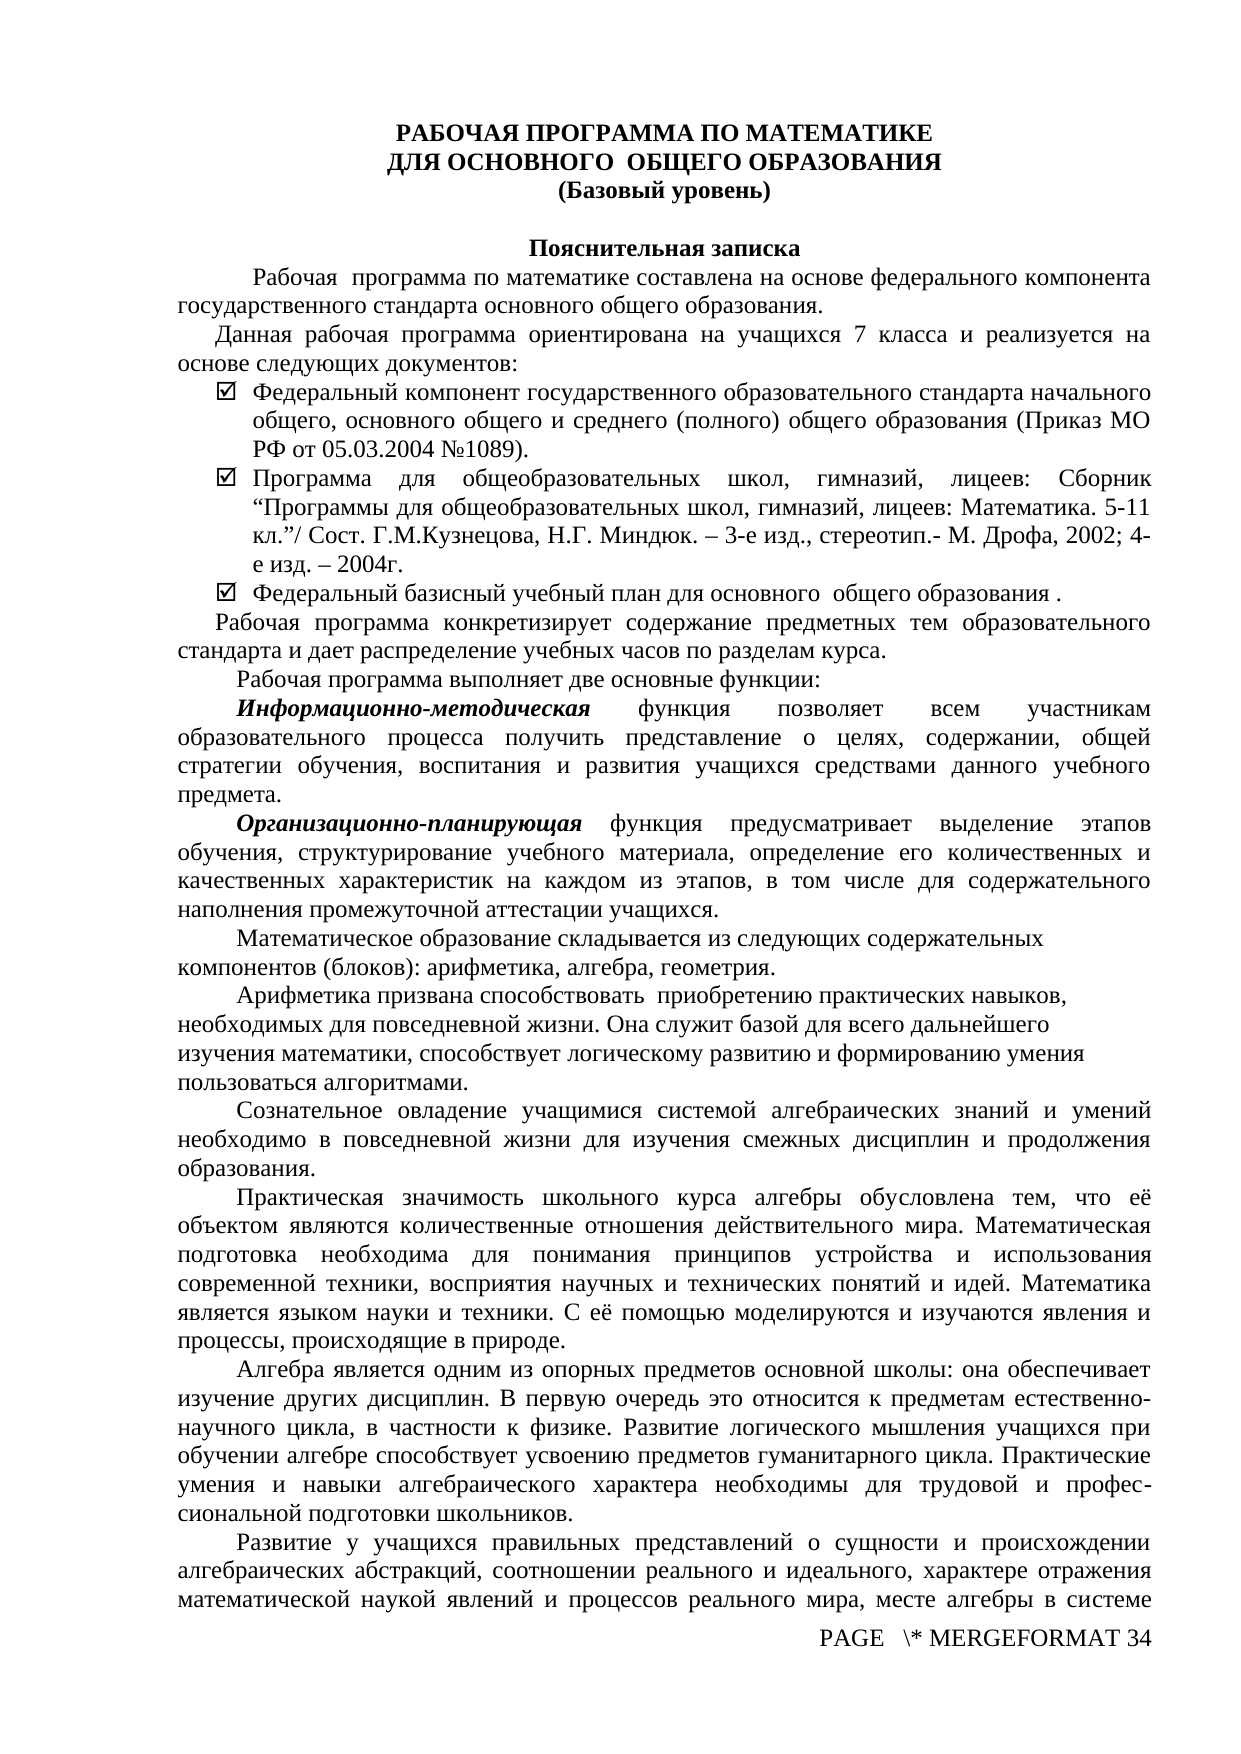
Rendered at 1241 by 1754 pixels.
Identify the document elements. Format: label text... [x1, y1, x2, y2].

list Программа для общеобразовательных школ, гимназий, лицеев: Сборник “Программы для общеобразовательных школ, гимназий, лицеев: Математика. 5-11 кл.”/ Сост. Г.М.Кузнецова, Н.Г. Миндюк. – 3-е изд., стереотип.- М. Дрофа, 2002; 4-е изд. – 2004г. [215, 463, 1152, 578]
text ДЛЯ ОСНОВНОГО ОБЩЕГО ОБРАЗОВАНИЯ [177, 147, 1152, 176]
list Федеральный базисный учебный план для основного общего образования . [215, 578, 1152, 607]
text Сознательное овладение учащимися системой алгебраических знаний и умений необходимо в повседневной жизни для изучения смежных дисциплин и продолжения образования. [177, 1096, 1152, 1182]
text Арифметика призвана способствовать приобретению практических навыков, необходимых для повседневной жизни. Она служит базой для всего дальнейшего изучения математики, способствует логическому развитию и формированию умения пользоваться алгоритмами. [177, 981, 1152, 1096]
text Информационно-методическая функция позволяет всем участникам образовательного процесса получить представление о целях, содержании, общей стратегии обучения, воспитания и развития учащихся средствами данного учебного предмета. [177, 693, 1152, 808]
text РАБОЧАЯ ПРОГРАММА ПО МАТЕМАТИКЕ [177, 118, 1152, 147]
text (Базовый уровень) [177, 176, 1152, 204]
text Рабочая программа конкретизирует содержание предметных тем образовательного стандарта и дает распределение учебных часов по разделам курса. [177, 607, 1152, 664]
text Алгебра является одним из опорных предметов основной школы: она обеспечивает изучение других дисциплин. В первую очередь это относится к предметам естественно-научного цикла, в частности к физике. Развитие логического мышления учащихся при обучении алгебре способствует усвоению предметов гуманитарного цикла. Практические умения и навыки алгебраического характера необходимы для трудовой и профессиональной подготовки школьников. [177, 1354, 1152, 1527]
text Практическая значимость школьного курса алгебры обусловлена тем, что её объектом являются количественные отношения действительного мира. Математическая подготовка необходима для понимания принципов устройства и использования современной техники, восприятия научных и технических понятий и идей. Математика является языком науки и техники. С её помощью моделируются и изучаются явления и процессы, происходящие в природе. [177, 1182, 1152, 1354]
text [177, 1527, 1152, 1613]
text Рабочая программа выполняет две основные функции: [177, 664, 1152, 693]
text Пояснительная записка [177, 233, 1152, 262]
text Организационно-планирующая функция предусматривает выделение этапов обучения, структурирование учебного материала, определение его количественных и качественных характеристик на каждом из этапов, в том числе для содержательного наполнения промежуточной аттестации учащихся. [177, 808, 1152, 923]
text Математическое образование складывается из следующих содержательных компонентов (блоков): арифметика, алгебра, геометрия. [177, 923, 1152, 981]
text Рабочая программа по математике составлена на основе федерального компонента государственного стандарта основного общего образования. [177, 262, 1152, 319]
list Федеральный компонент государственного образовательного стандарта начального общего, основного общего и среднего (полного) общего образования (Приказ МО РФ от 05.03.2004 №1089). [215, 377, 1152, 463]
text Данная рабочая программа ориентирована на учащихся 7 класса и реализуется на основе следующих документов: [177, 319, 1152, 377]
